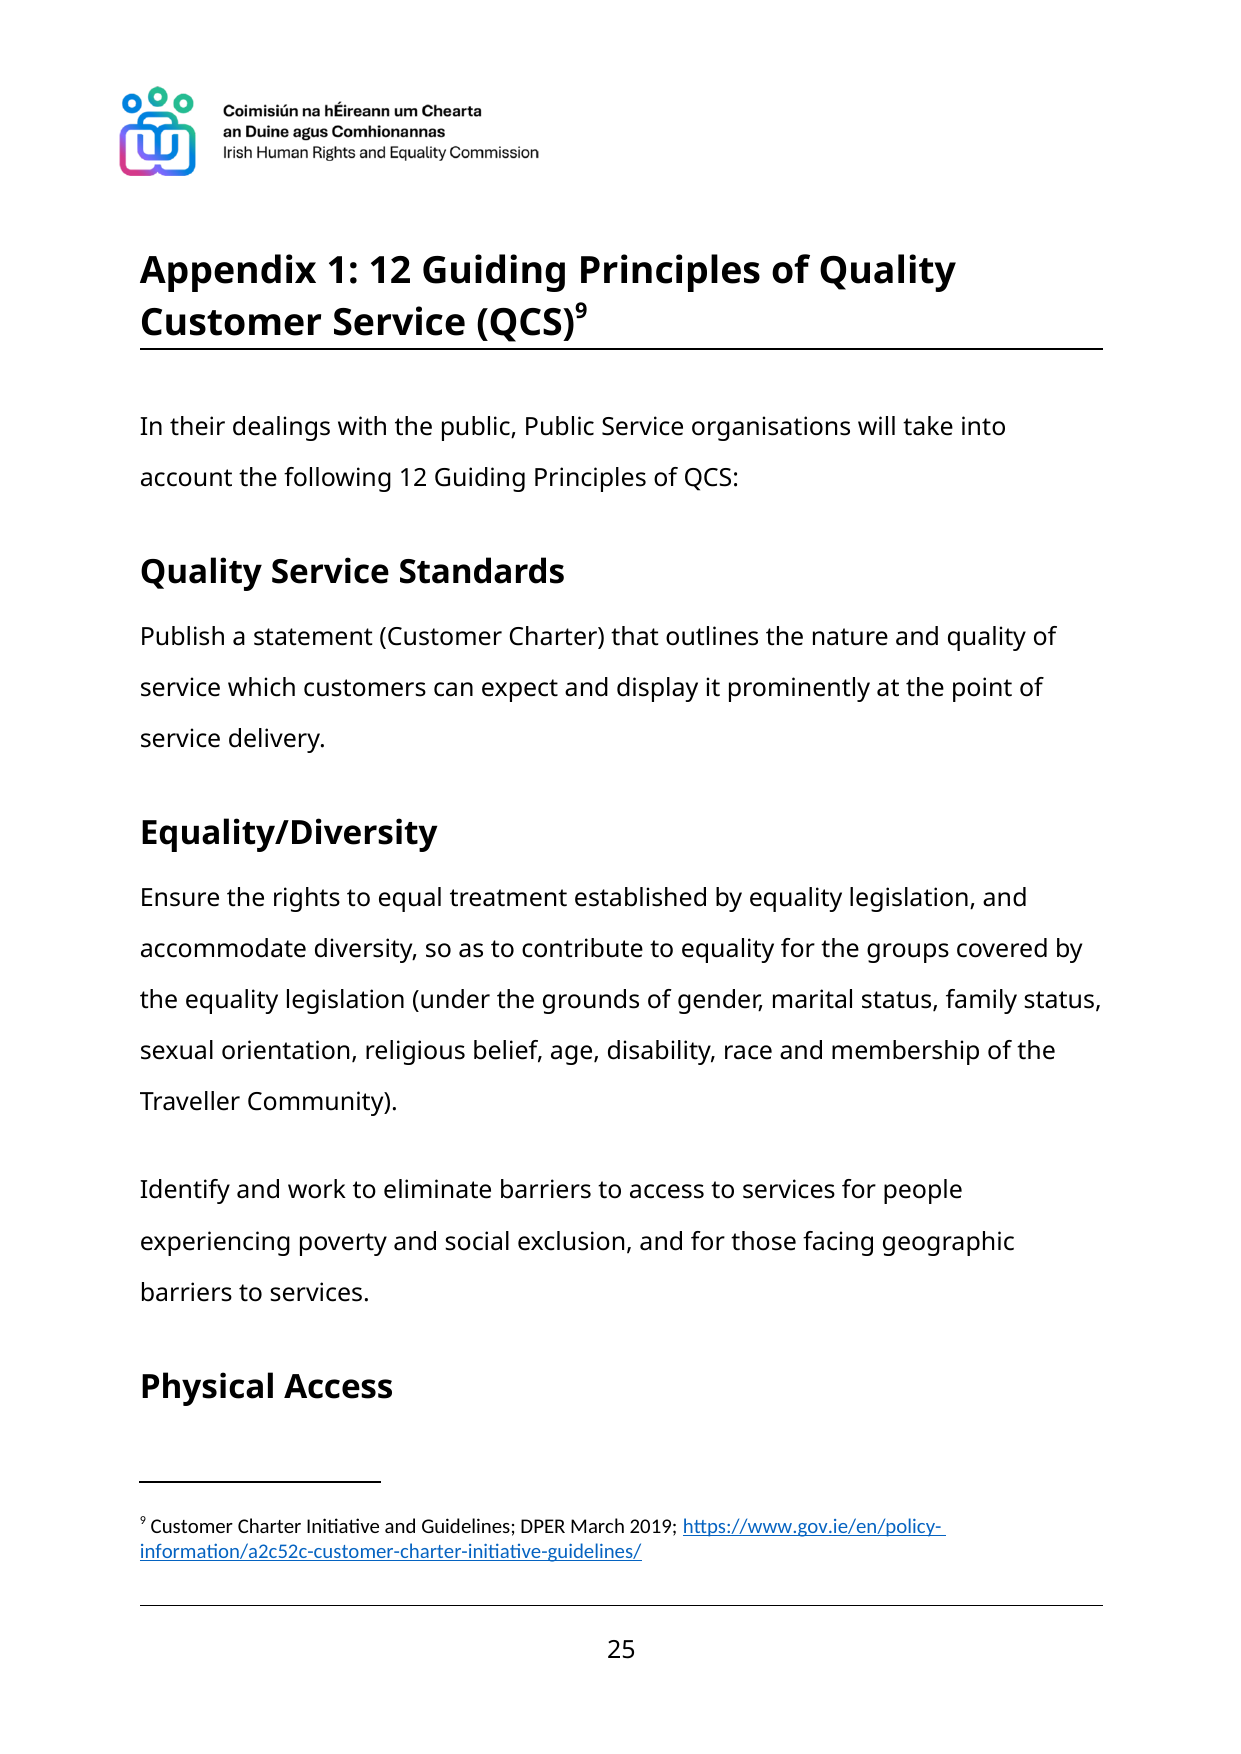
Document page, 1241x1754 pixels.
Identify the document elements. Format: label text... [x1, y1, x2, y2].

text Publish a statement (Customer Charter) that outlines the nature and quality of service which customers can expect and display it prominently at the point of service delivery. [139, 618, 1103, 754]
text Identify and work to eliminate barriers to access to services for people experiencing poverty and social exclusion, and for those facing geographic barriers to services. [139, 1172, 1103, 1308]
text In their dealings with the public, Public Service organisations will take into account the following 12 Guiding Principles of QCS: [139, 408, 1103, 493]
subtitle Equality/Diversity [139, 809, 1103, 854]
subtitle Appendix 1: 12 Guiding Principles of Quality Customer Service (QCS) [139, 244, 1103, 350]
picture [0, 0, 1241, 264]
subtitle Physical Access [139, 1363, 1103, 1408]
subtitle Quality Service Standards [139, 548, 1103, 593]
text Ensure the rights to equal treatment established by equality legislation, and accommodate diversity, so as to contribute to equality for the groups covered by the equality legislation (under the grounds of gender, marital status, family status, sexual orientation, religious belief, age, disability, race and membership of the Traveller Community). [139, 879, 1103, 1118]
